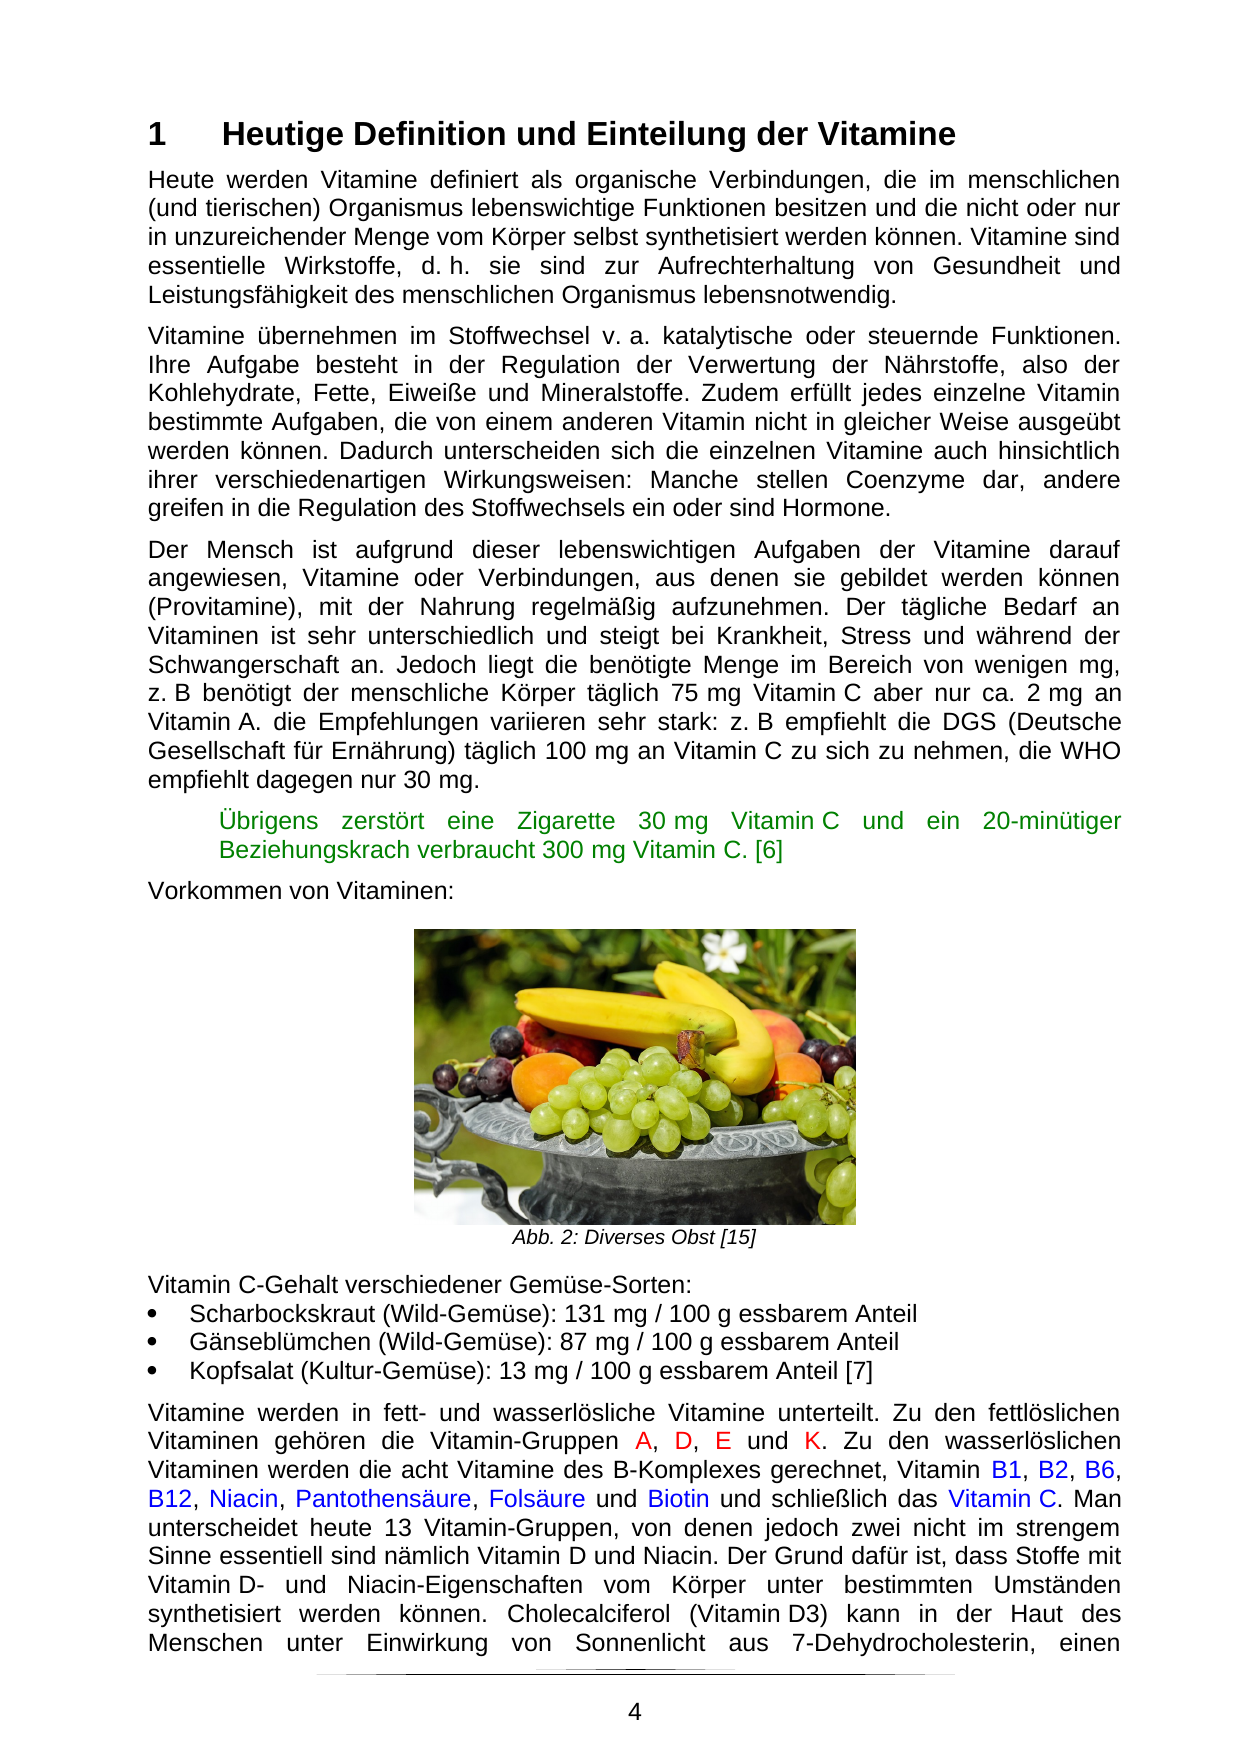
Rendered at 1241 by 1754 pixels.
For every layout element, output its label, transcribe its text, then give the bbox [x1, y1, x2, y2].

list Gänseblümchen (Wild-Gemüse): 87 mg / 100 g essbarem Anteil [148, 1327, 1122, 1356]
text Der Mensch ist aufgrund dieser lebenswichtigen Aufgaben der Vitamine darauf angewiesen, Vitamine oder Verbindungen, aus denen sie gebildet werden können (Provitamine), mit der Nahrung regelmäßig aufzunehmen. Der tägliche Bedarf an Vitaminen ist sehr unterschiedlich und steigt bei Krankheit, Stress und während der Schwangerschaft an. Jedoch liegt die benötigte Menge im Bereich von wenigen mg, z. B benötigt der menschliche Körper täglich 75 mg Vitamin C aber nur ca. 2 mg an Vitamin A. die Empfehlungen variieren sehr stark: z. B empfiehlt die DGS (Deutsche Gesellschaft für Ernährung) täglich 100 mg an Vitamin C zu sich zu nehmen, die WHO empfiehlt dagegen nur 30 mg. [148, 534, 1122, 793]
list Übrigens zerstört eine Zigarette 30 mg Vitamin C und ein 20-minütiger Beziehungskrach verbraucht 300 mg Vitamin C. [6] [177, 806, 1122, 863]
text Vitamine übernehmen im Stoffwechsel v. a. katalytische oder steuernde Funktionen. Ihre Aufgabe besteht in der Regulation der Verwertung der Nährstoffe, also der Kohlehydrate, Fette, Eiweiße und Mineralstoffe. Zudem erfüllt jedes einzelne Vitamin bestimmte Aufgaben, die von einem anderen Vitamin nicht in gleicher Weise ausgeübt werden können. Dadurch unterscheiden sich die einzelnen Vitamine auch hinsichtlich ihrer verschiedenartigen Wirkungsweisen: Manche stellen Coenzyme dar, andere greifen in die Regulation des Stoffwechsels ein oder sind Hormone. [148, 321, 1122, 522]
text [148, 1398, 1122, 1656]
list Kopfsalat (Kultur-Gemüse): 13 mg / 100 g essbarem Anteil [7] [148, 1356, 1122, 1385]
text Heute werden Vitamine definiert als organische Verbindungen, die im menschlichen (und tierischen) Organismus lebenswichtige Funktionen besitzen und die nicht oder nur in unzureichender Menge vom Körper selbst synthetisiert werden können. Vitamine sind essentielle Wirkstoffe, d. h. sie sind zur Aufrechterhaltung von Gesundheit und Leistungsfähigkeit des menschlichen Organismus lebensnotwendig. [148, 164, 1122, 308]
picture [414, 929, 856, 1225]
subtitle Heutige Definition und Einteilung der Vitamine [148, 114, 1122, 152]
text Vorkommen von Vitaminen: [148, 876, 1122, 904]
list Scharbockskraut (Wild-Gemüse): 131 mg / 100 g essbarem Anteil [148, 1298, 1122, 1327]
text Vitamin C-Gehalt verschiedener Gemüse-Sorten: [148, 1270, 1122, 1298]
text Abb. 2: Diverses Obst [15] [148, 1225, 1122, 1249]
